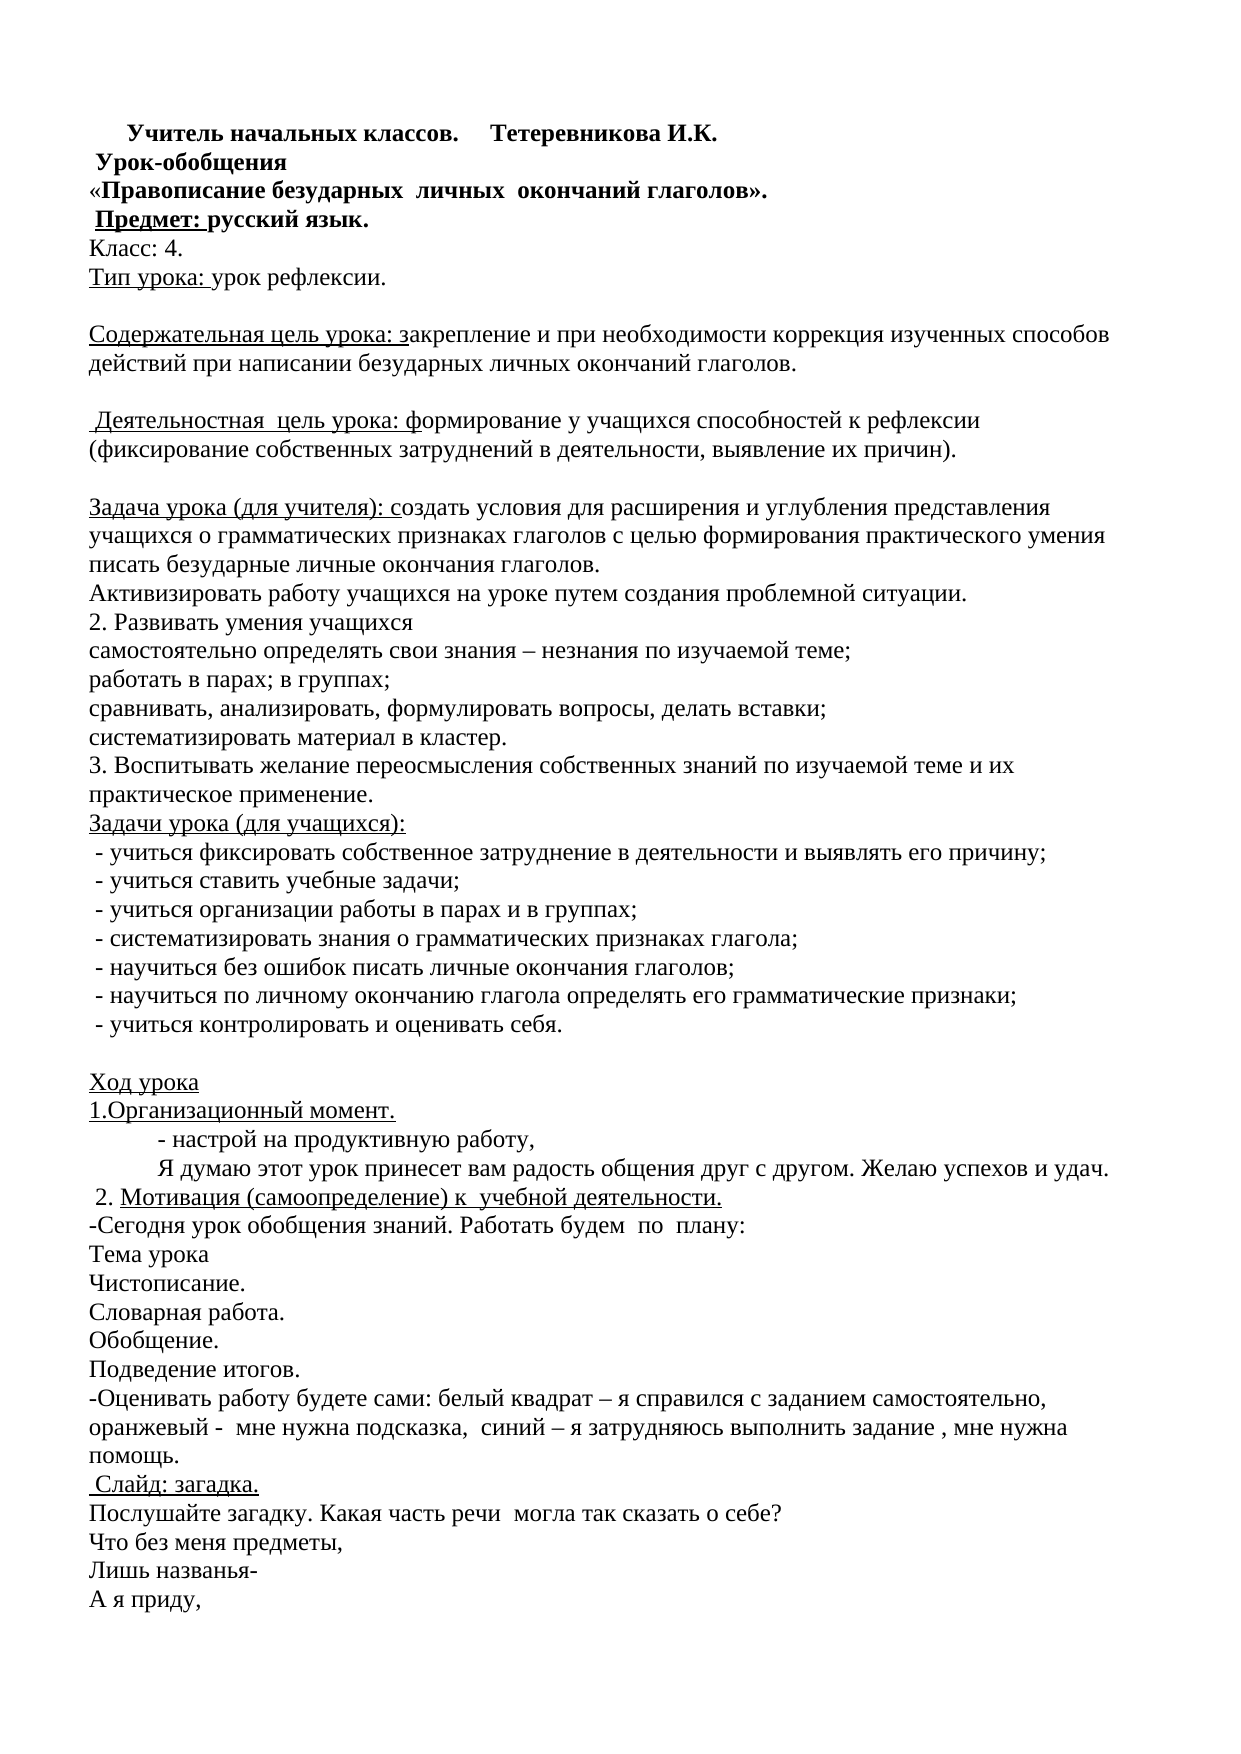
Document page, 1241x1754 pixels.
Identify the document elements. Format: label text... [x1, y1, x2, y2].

text А я приду, [89, 1584, 1128, 1613]
text - научиться по личному окончанию глагола определять его грамматические признаки; [89, 981, 1128, 1009]
text Словарная работа. [89, 1297, 1128, 1326]
text Слайд: загадка. [89, 1469, 1128, 1498]
text - научиться без ошибок писать личные окончания глаголов; [89, 952, 1128, 981]
text 3. Воспитывать желание переосмысления собственных знаний по изучаемой теме и их практическое применение. [89, 751, 1128, 808]
text «Правописание безударных личных окончаний глаголов». [89, 176, 1128, 204]
text Класс: 4. [89, 233, 1128, 262]
text Чистописание. [89, 1268, 1128, 1297]
text систематизировать материал в кластер. [89, 722, 1128, 751]
text Обобщение. [89, 1326, 1128, 1354]
text Что без меня предметы, [89, 1527, 1128, 1556]
text Урок-обобщения [89, 147, 1128, 176]
text работать в парах; в группах; [89, 664, 1128, 693]
text - учиться контролировать и оценивать себя. [89, 1009, 1128, 1038]
text Задача урока (для учителя): создать условия для расширения и углубления представления учащихся о грамматических признаках глаголов с целью формирования практического умения писать безударные личные окончания глаголов. [89, 492, 1128, 578]
text - учиться организации работы в парах и в группах; [89, 894, 1128, 923]
text - систематизировать знания о грамматических признаках глагола; [89, 923, 1128, 952]
text Тема урока [89, 1239, 1128, 1268]
text Тип урока: урок рефлексии. [89, 262, 1128, 291]
text - учиться фиксировать собственное затруднение в деятельности и выявлять его причину; [89, 837, 1128, 866]
text Деятельностная цель урока: формирование у учащихся способностей к рефлексии (фиксирование собственных затруднений в деятельности, выявление их причин). [89, 406, 1128, 463]
text 2. Мотивация (самоопределение) к учебной деятельности. [89, 1182, 1128, 1211]
text Лишь названья- [89, 1556, 1128, 1584]
text Содержательная цель урока: закрепление и при необходимости коррекция изученных способов действий при написании безударных личных окончаний глаголов. [89, 319, 1128, 377]
text Активизировать работу учащихся на уроке путем создания проблемной ситуации. [89, 578, 1128, 607]
text - настрой на продуктивную работу, [89, 1124, 1128, 1153]
text сравнивать, анализировать, формулировать вопросы, делать вставки; [89, 693, 1128, 722]
text 2. Развивать умения учащихся [89, 607, 1128, 636]
text Задачи урока (для учащихся): [89, 808, 1128, 837]
text Ход урока [89, 1067, 1128, 1096]
text Послушайте загадку. Какая часть речи могла так сказать о себе? [89, 1498, 1128, 1527]
text Предмет: русский язык. [89, 204, 1128, 233]
text -Оценивать работу будете сами: белый квадрат – я справился с заданием самостоятельно, оранжевый - мне нужна подсказка, синий – я затрудняюсь выполнить задание , мне нужна помощь. [89, 1383, 1128, 1469]
text - учиться ставить учебные задачи; [89, 866, 1128, 894]
text Учитель начальных классов. Тетеревникова И.К. [89, 118, 1128, 147]
text -Сегодня урок обобщения знаний. Работать будем по плану: [89, 1211, 1128, 1239]
text 1.Организационный момент. [89, 1096, 1128, 1124]
text Я думаю этот урок принесет вам радость общения друг с другом. Желаю успехов и удач. [89, 1153, 1128, 1182]
text Подведение итогов. [89, 1354, 1128, 1383]
text самостоятельно определять свои знания – незнания по изучаемой теме; [89, 636, 1128, 664]
